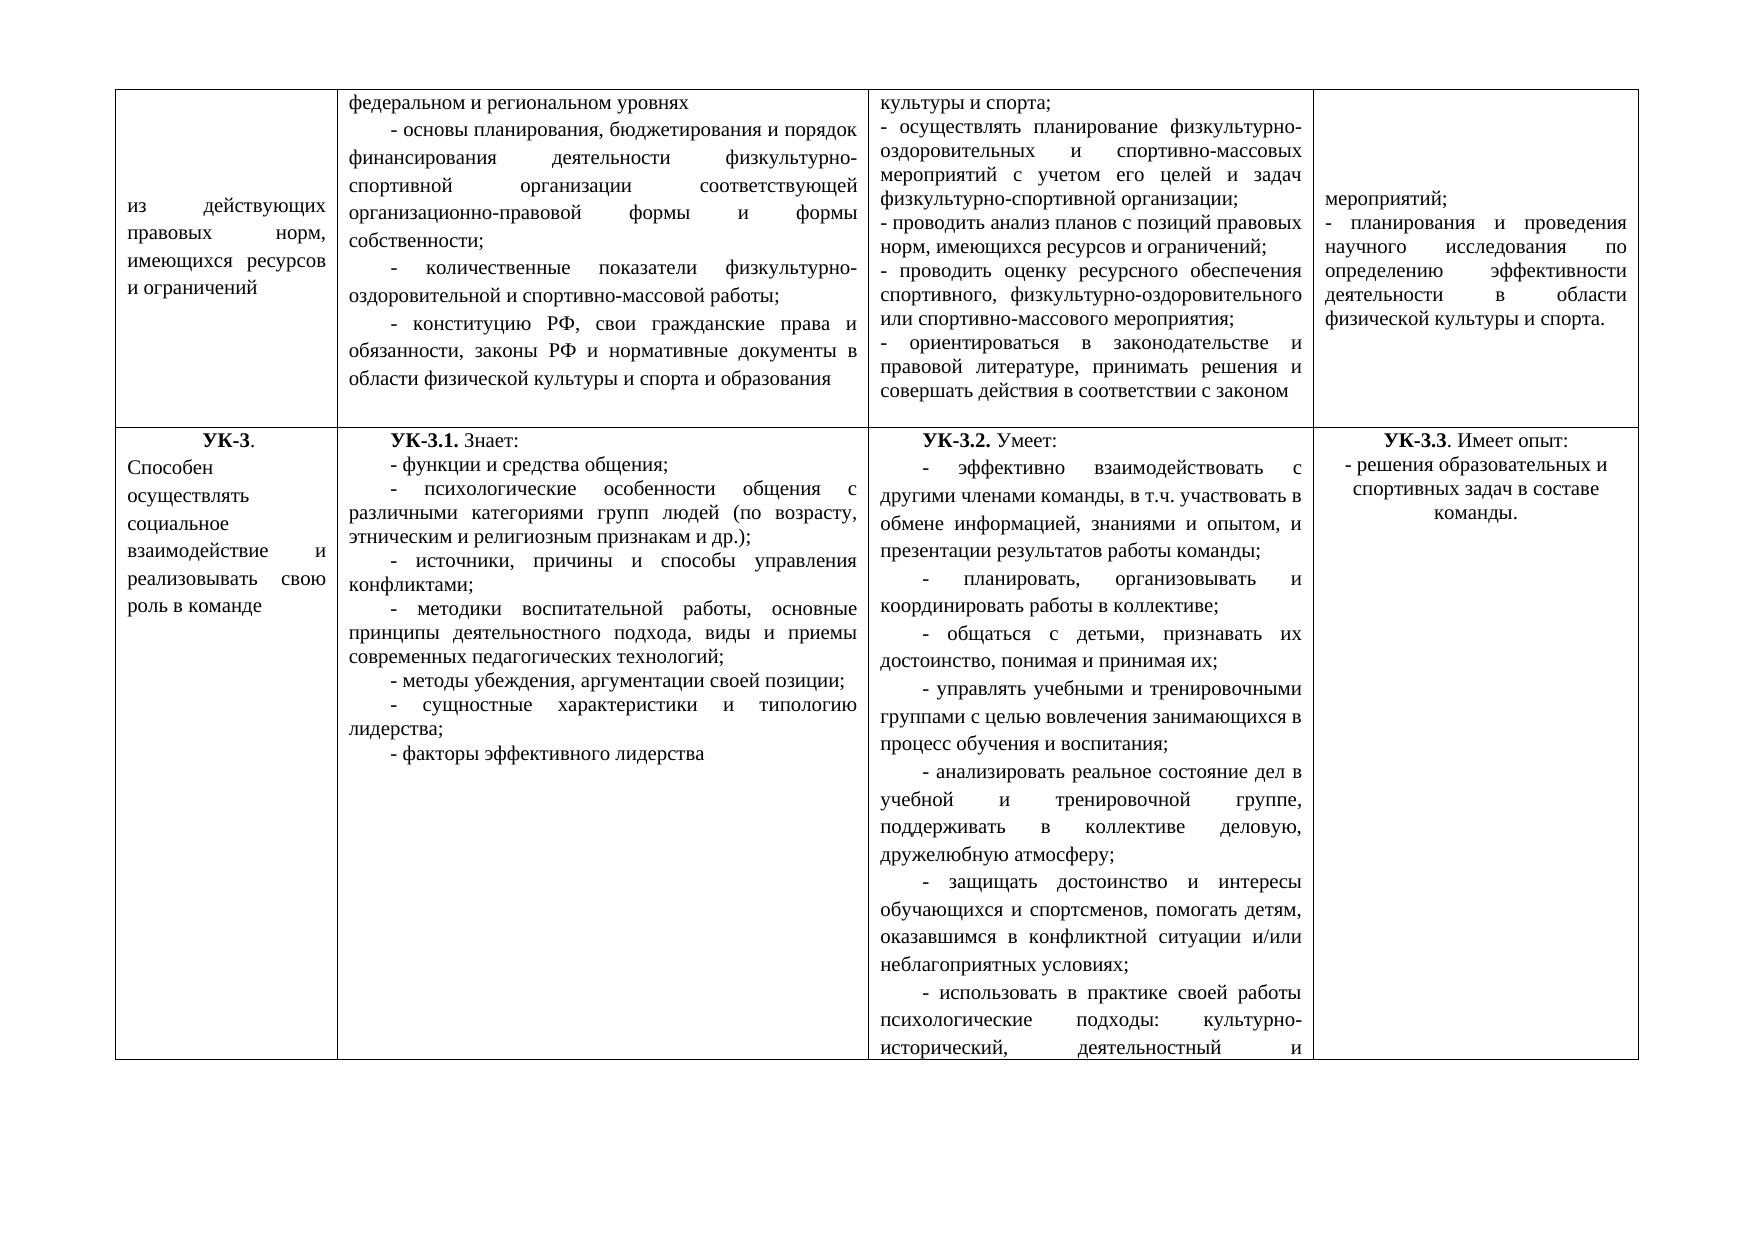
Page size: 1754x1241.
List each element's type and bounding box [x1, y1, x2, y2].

table_cell [338, 428, 868, 1059]
table_cell [869, 90, 1313, 427]
table_cell [116, 428, 337, 1059]
table_cell [1314, 90, 1638, 427]
table_cell [338, 90, 868, 427]
table_cell [1314, 428, 1638, 1059]
table_cell [869, 428, 1313, 1059]
table_cell [116, 90, 337, 427]
